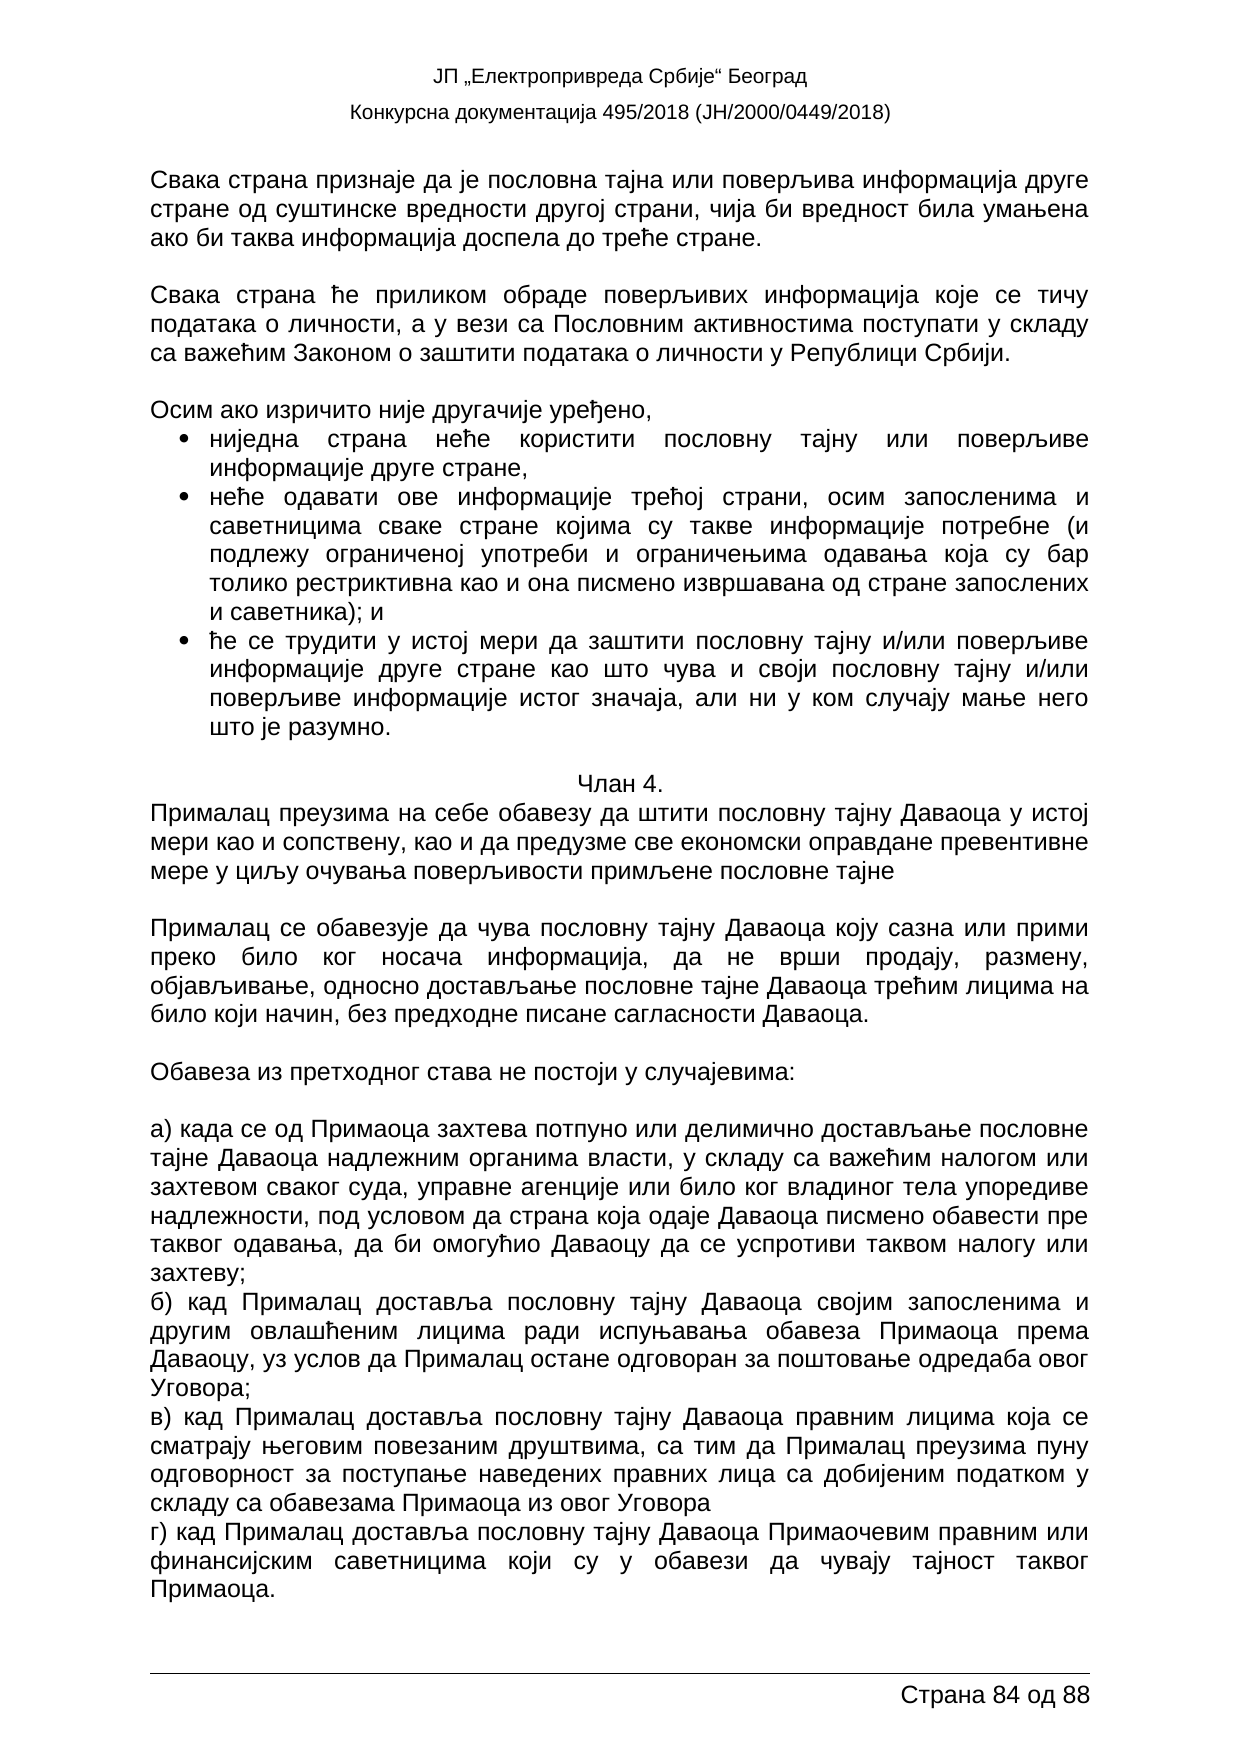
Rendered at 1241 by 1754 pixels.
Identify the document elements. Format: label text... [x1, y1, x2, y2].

text Прималац преузима на себе обавезу да штити пословну тајну Даваоца у истој мери као и сопствену, као и да предузме све економски оправдане превентивне мере у циљу очувања поверљивости примљене пословне тајне [150, 798, 1090, 884]
text б) кад Прималац доставља пословну тајну Даваоца својим запосленима и другим овлашћеним лицима ради испуњавања обавеза Примаоца према Даваоцу, уз услов да Прималац остане одговоран за поштовање одредаба овог Уговора; [150, 1287, 1090, 1402]
text Свака страна ће приликом обраде поверљивих информација које се тичу података о личности, а у вези са Пословним активностима поступати у складу са важећим Законом о заштити података о личности у Републици Србији. [150, 280, 1090, 367]
text Обавеза из претходног става не постоји у случајевима: [150, 1057, 1090, 1086]
text Свака страна признаје да је пословна тајна или поверљива информација друге стране од суштинске вредности другој страни, чија би вредност била умањена ако би таква информација доспела до треће стране. [150, 165, 1090, 252]
text а) када се од Примаоца захтева потпуно или делимично достављање пословне тајне Даваоца надлежним органима власти, у складу са важећим налогом или захтевом сваког суда, управне агенције или било ког владиног тела упоредиве надлежности, под условом да страна која одаје Даваоца писмено обавести пре таквог одавања, да би омогућио Даваоцу да се успротиви таквом налогу или захтеву; [150, 1114, 1090, 1287]
text неће одавати ове информације трећој страни, осим запосленима и саветницима сваке стране којима су такве информације потребне (и подлежу ограниченој употреби и ограничењима одавања која су бар толико рестриктивна као и она писмено извршавана од стране запослених и саветника); и [179, 482, 1090, 626]
text Осим ако изричито није другачије уређено, [150, 395, 1090, 424]
text в) кад Прималац доставља пословну тајну Даваоца правним лицима која се сматрају његовим повезаним друштвима, са тим да Прималац преузима пуну одговорност за поступање наведених правних лица са добијеним податком у складу са обавезама Примаоца из овог Уговора [150, 1402, 1090, 1517]
text Прималац се обавезује да чува пословну тајну Даваоца коју сазна или прими преко било ког носача информација, да не врши продају, размену, објављивање, односно достављање пословне тајне Даваоца трећим лицима на било који начин, без предходне писане сагласности Даваоца. [150, 913, 1090, 1028]
text г) кад Прималац доставља пословну тајну Даваоца Примаочевим правним или финансијским саветницима који су у обавези да чувају тајност таквог Примаоца. [150, 1517, 1090, 1603]
text ниједна страна неће користити пословну тајну или поверљиве информације друге стране, [179, 424, 1090, 482]
text ће се трудити у истој мери да заштити пословну тајну и/или поверљиве информације друге стране као што чува и своји пословну тајну и/или поверљиве информације истог значаја, али ни у ком случају мање него што је разумно. [179, 626, 1090, 741]
text Члан 4. [150, 769, 1090, 798]
